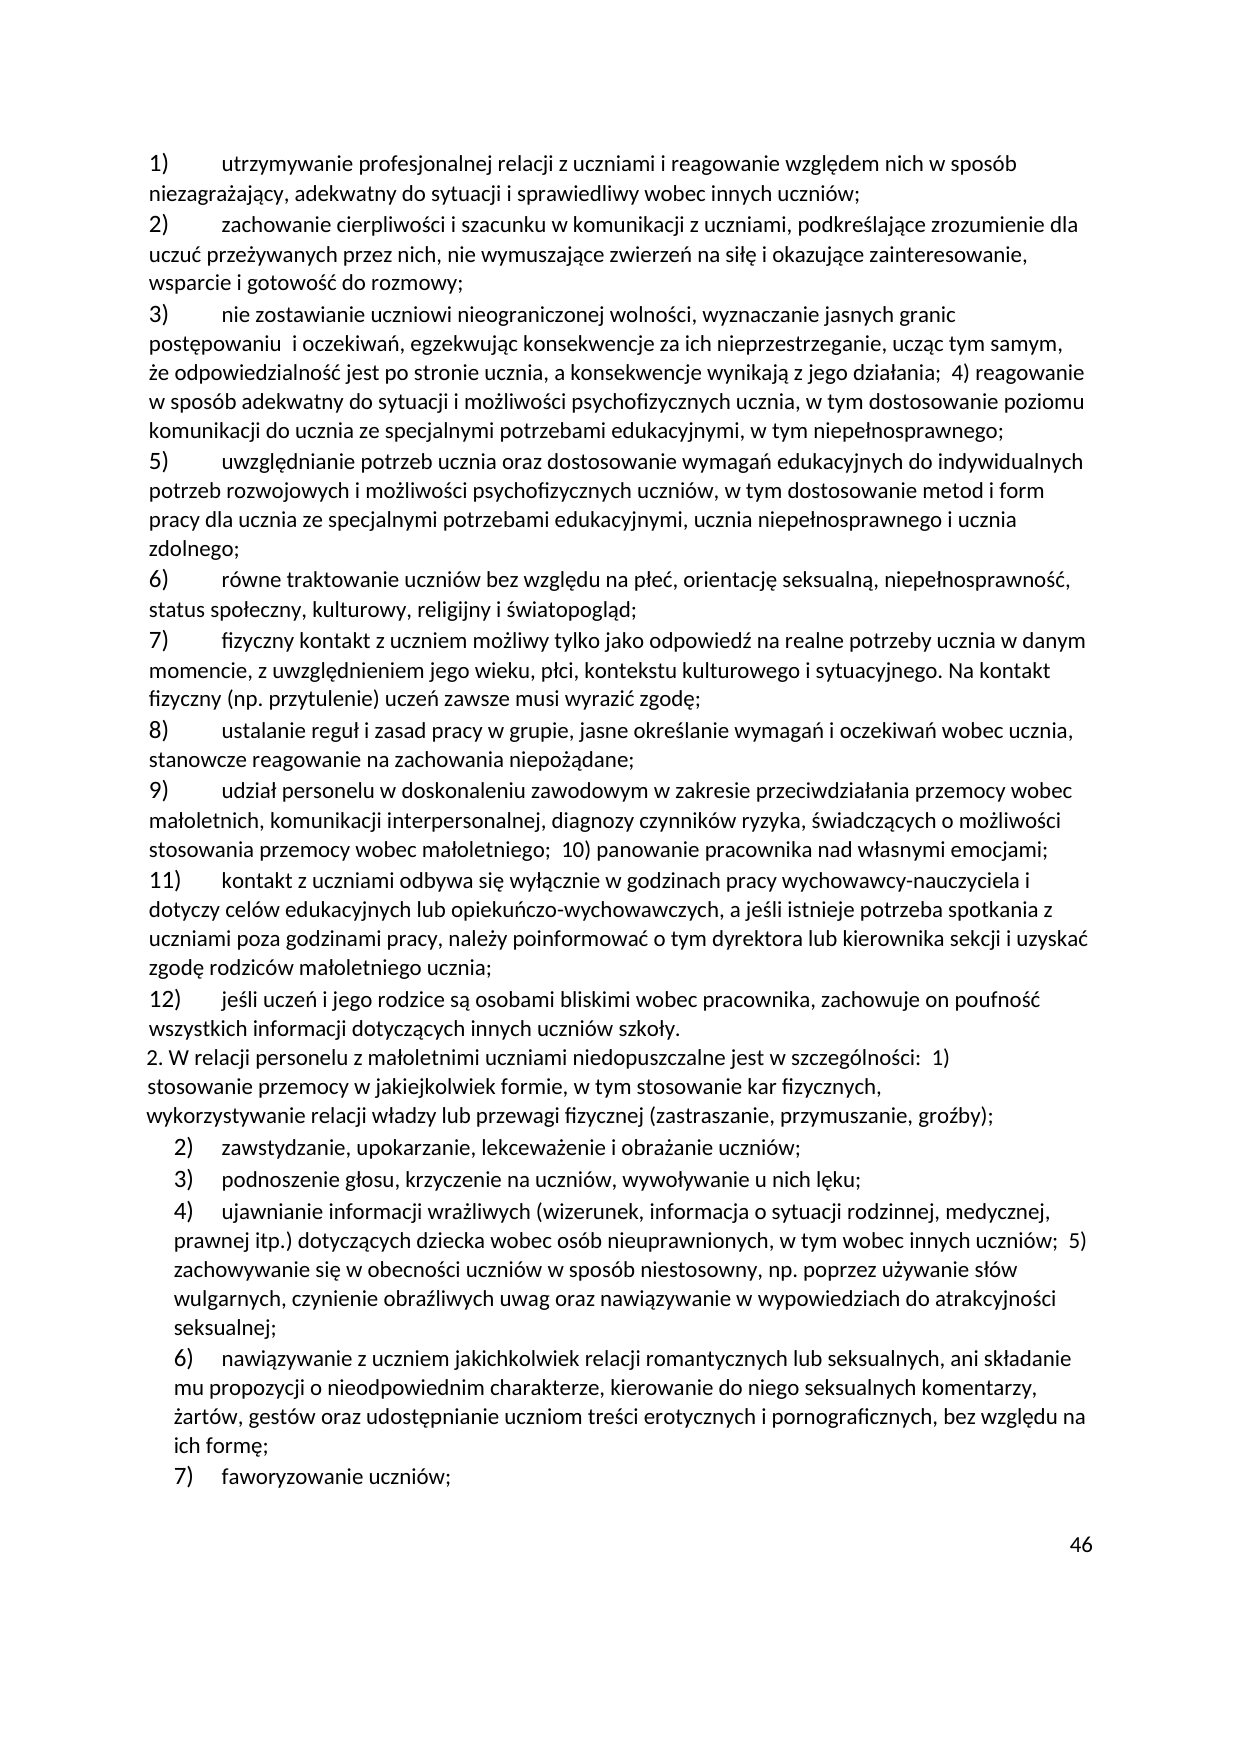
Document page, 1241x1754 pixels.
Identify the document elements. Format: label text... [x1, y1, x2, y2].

list uwzględnianie potrzeb ucznia oraz dostosowanie wymagań edukacyjnych do indywidualnych potrzeb rozwojowych i możliwości psychofizycznych uczniów, w tym dostosowanie metod i form pracy dla ucznia ze specjalnymi potrzebami edukacyjnymi, ucznia niepełnosprawnego i ucznia zdolnego; [149, 445, 1092, 562]
list faworyzowanie uczniów; [173, 1461, 1092, 1491]
list utrzymywanie profesjonalnej relacji z uczniami i reagowanie względem nich w sposób niezagrażający, adekwatny do sytuacji i sprawiedliwy wobec innych uczniów; [149, 148, 1092, 207]
text 2. W relacji personelu z małoletnimi uczniami niedopuszczalne jest w szczególności: 1) stosowanie przemocy w jakiejkolwiek formie, w tym stosowanie kar fizycznych, [146, 1043, 969, 1100]
list ustalanie reguł i zasad pracy w grupie, jasne określanie wymagań i oczekiwań wobec ucznia, stanowcze reagowanie na zachowania niepożądane; [149, 714, 1092, 773]
list równe traktowanie uczniów bez względu na płeć, orientację seksualną, niepełnosprawność, status społeczny, kulturowy, religijny i światopogląd; [149, 564, 1092, 623]
list jeśli uczeń i jego rodzice są osobami bliskimi wobec pracownika, zachowuje on poufność wszystkich informacji dotyczących innych uczniów szkoły. [149, 983, 1092, 1042]
list nie zostawianie uczniowi nieograniczonej wolności, wyznaczanie jasnych granic postępowaniu i oczekiwań, egzekwując konsekwencje za ich nieprzestrzeganie, ucząc tym samym, że odpowiedzialność jest po stronie ucznia, a konsekwencje wynikają z jego działania; 4) reagowanie w sposób adekwatny do sytuacji i możliwości psychofizycznych ucznia, w tym dostosowanie poziomu komunikacji do ucznia ze specjalnymi potrzebami edukacyjnymi, w tym niepełnosprawnego; [149, 298, 1092, 444]
text wykorzystywanie relacji władzy lub przewagi fizycznej (zastraszanie, przymuszanie, groźby); [146, 1102, 1092, 1130]
list udział personelu w doskonaleniu zawodowym w zakresie przeciwdziałania przemocy wobec małoletnich, komunikacji interpersonalnej, diagnozy czynników ryzyka, świadczących o możliwości stosowania przemocy wobec małoletniego; 10) panowanie pracownika nad własnymi emocjami; [149, 775, 1092, 863]
list zawstydzanie, upokarzanie, lekceważenie i obrażanie uczniów; [173, 1131, 1092, 1162]
list podnoszenie głosu, krzyczenie na uczniów, wywoływanie u nich lęku; [173, 1163, 1092, 1193]
list kontakt z uczniami odbywa się wyłącznie w godzinach pracy wychowawcy-nauczyciela i dotyczy celów edukacyjnych lub opiekuńczo-wychowawczych, a jeśli istnieje potrzeba spotkania z uczniami poza godzinami pracy, należy poinformować o tym dyrektora lub kierownika sekcji i uzyskać zgodę rodziców małoletniego ucznia; [149, 864, 1092, 981]
list nawiązywanie z uczniem jakichkolwiek relacji romantycznych lub seksualnych, ani składanie mu propozycji o nieodpowiednim charakterze, kierowanie do niego seksualnych komentarzy, żartów, gestów oraz udostępnianie uczniom treści erotycznych i pornograficznych, bez względu na ich formę; [173, 1342, 1092, 1459]
list fizyczny kontakt z uczniem możliwy tylko jako odpowiedź na realne potrzeby ucznia w danym momencie, z uwzględnieniem jego wieku, płci, kontekstu kulturowego i sytuacyjnego. Na kontakt fizyczny (np. przytulenie) uczeń zawsze musi wyrazić zgodę; [149, 624, 1092, 713]
list ujawnianie informacji wrażliwych (wizerunek, informacja o sytuacji rodzinnej, medycznej, prawnej itp.) dotyczących dziecka wobec osób nieuprawnionych, w tym wobec innych uczniów; 5) zachowywanie się w obecności uczniów w sposób niestosowny, np. poprzez używanie słów wulgarnych, czynienie obraźliwych uwag oraz nawiązywanie w wypowiedziach do atrakcyjności seksualnej; [173, 1195, 1092, 1341]
list zachowanie cierpliwości i szacunku w komunikacji z uczniami, podkreślające zrozumienie dla uczuć przeżywanych przez nich, nie wymuszające zwierzeń na siłę i okazujące zainteresowanie, wsparcie i gotowość do rozmowy; [149, 208, 1092, 297]
